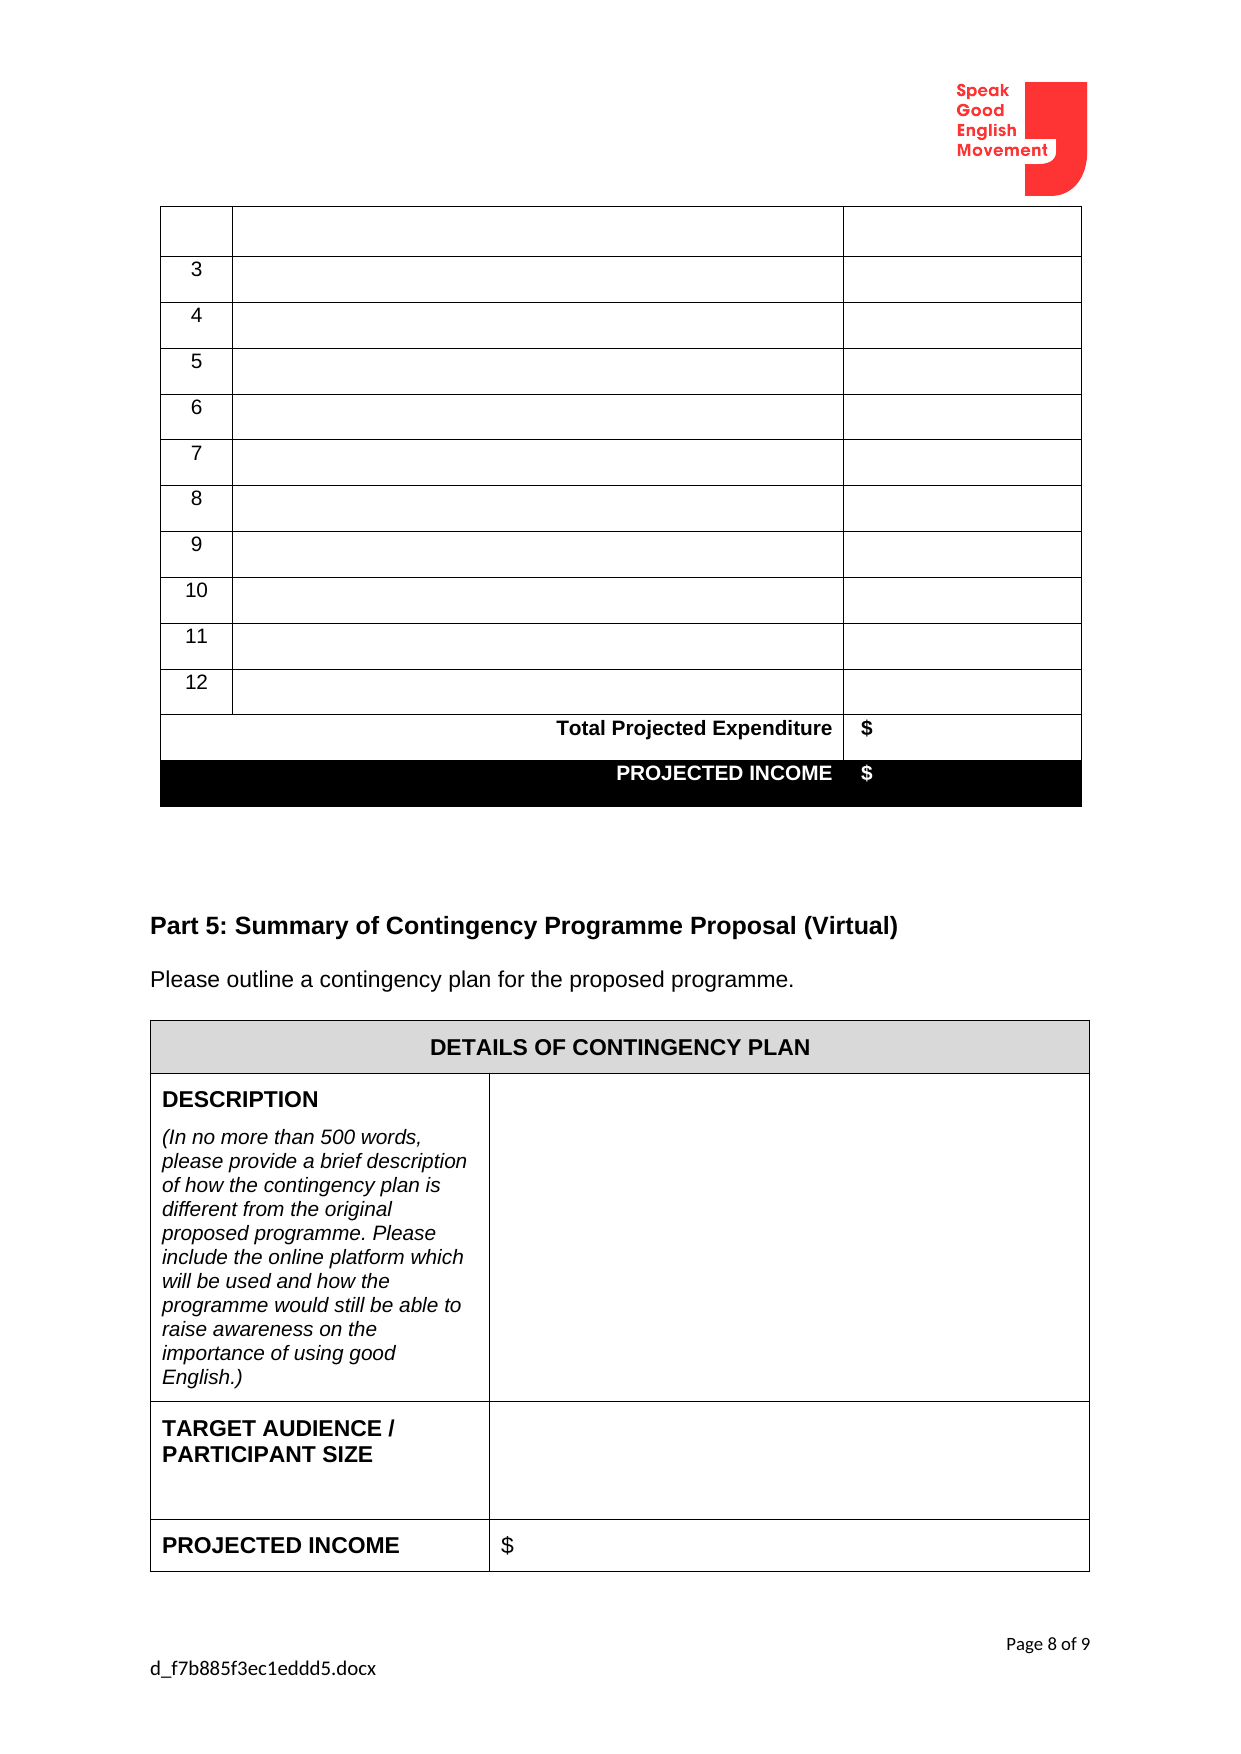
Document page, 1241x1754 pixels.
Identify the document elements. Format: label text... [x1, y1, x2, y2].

table_cell 12 [161, 670, 232, 714]
table_cell $ [844, 761, 1081, 806]
table_cell [844, 395, 1081, 439]
table_cell [490, 1074, 1089, 1401]
table_cell 8 [161, 486, 232, 531]
table_cell $ [844, 715, 1081, 760]
table_cell PROJECTED INCOME (Please provide detailed breakdown in page 9) [151, 1520, 489, 1571]
table_cell Total Projected Expenditure [161, 715, 843, 760]
table_cell [844, 303, 1081, 348]
table_cell 10 [161, 578, 232, 623]
table_cell [233, 486, 843, 531]
table_cell [233, 624, 843, 668]
table_cell 4 [161, 303, 232, 348]
table_cell 3 [161, 257, 232, 302]
table_cell [233, 207, 843, 256]
table_cell $ [490, 1520, 1089, 1571]
table_cell DESCRIPTION (In no more than 500 words, please provide a brief description of how the contingency plan is different from the original proposed programme. Please include the online platform which will be used and how the programme would still be able to raise awareness on the importance of using good English.) [151, 1074, 489, 1401]
table_cell [233, 670, 843, 714]
table_cell [844, 486, 1081, 531]
table_cell [844, 257, 1081, 302]
table_cell [233, 578, 843, 623]
table_cell 7 [161, 440, 232, 485]
table_cell [844, 624, 1081, 668]
table_cell 6 [161, 395, 232, 439]
table_cell PROJECTED INCOME [161, 761, 843, 806]
table_cell [233, 395, 843, 439]
table_cell [233, 440, 843, 485]
table_cell TARGET AUDIENCE / PARTICIPANT SIZE [151, 1402, 489, 1519]
table_cell 9 [161, 532, 232, 577]
picture [948, 73, 1091, 207]
table_header DETAILS OF CONTINGENCY PLAN [151, 1021, 1089, 1073]
table_cell [844, 207, 1081, 256]
table_cell [490, 1402, 1089, 1519]
table_cell [844, 532, 1081, 577]
table_cell 11 [161, 624, 232, 668]
table_cell [233, 303, 843, 348]
table_cell [844, 440, 1081, 485]
table_cell [233, 532, 843, 577]
table_cell [844, 670, 1081, 714]
table_cell [844, 578, 1081, 623]
table_cell 2 [161, 207, 232, 256]
table_cell [233, 349, 843, 393]
text Please outline a contingency plan for the proposed programme. [150, 966, 1090, 992]
table_cell [844, 349, 1081, 393]
text Part 5: Summary of Contingency Programme Proposal (Virtual) [150, 911, 1090, 939]
table_cell [233, 257, 843, 302]
table_cell 5 [161, 349, 232, 393]
